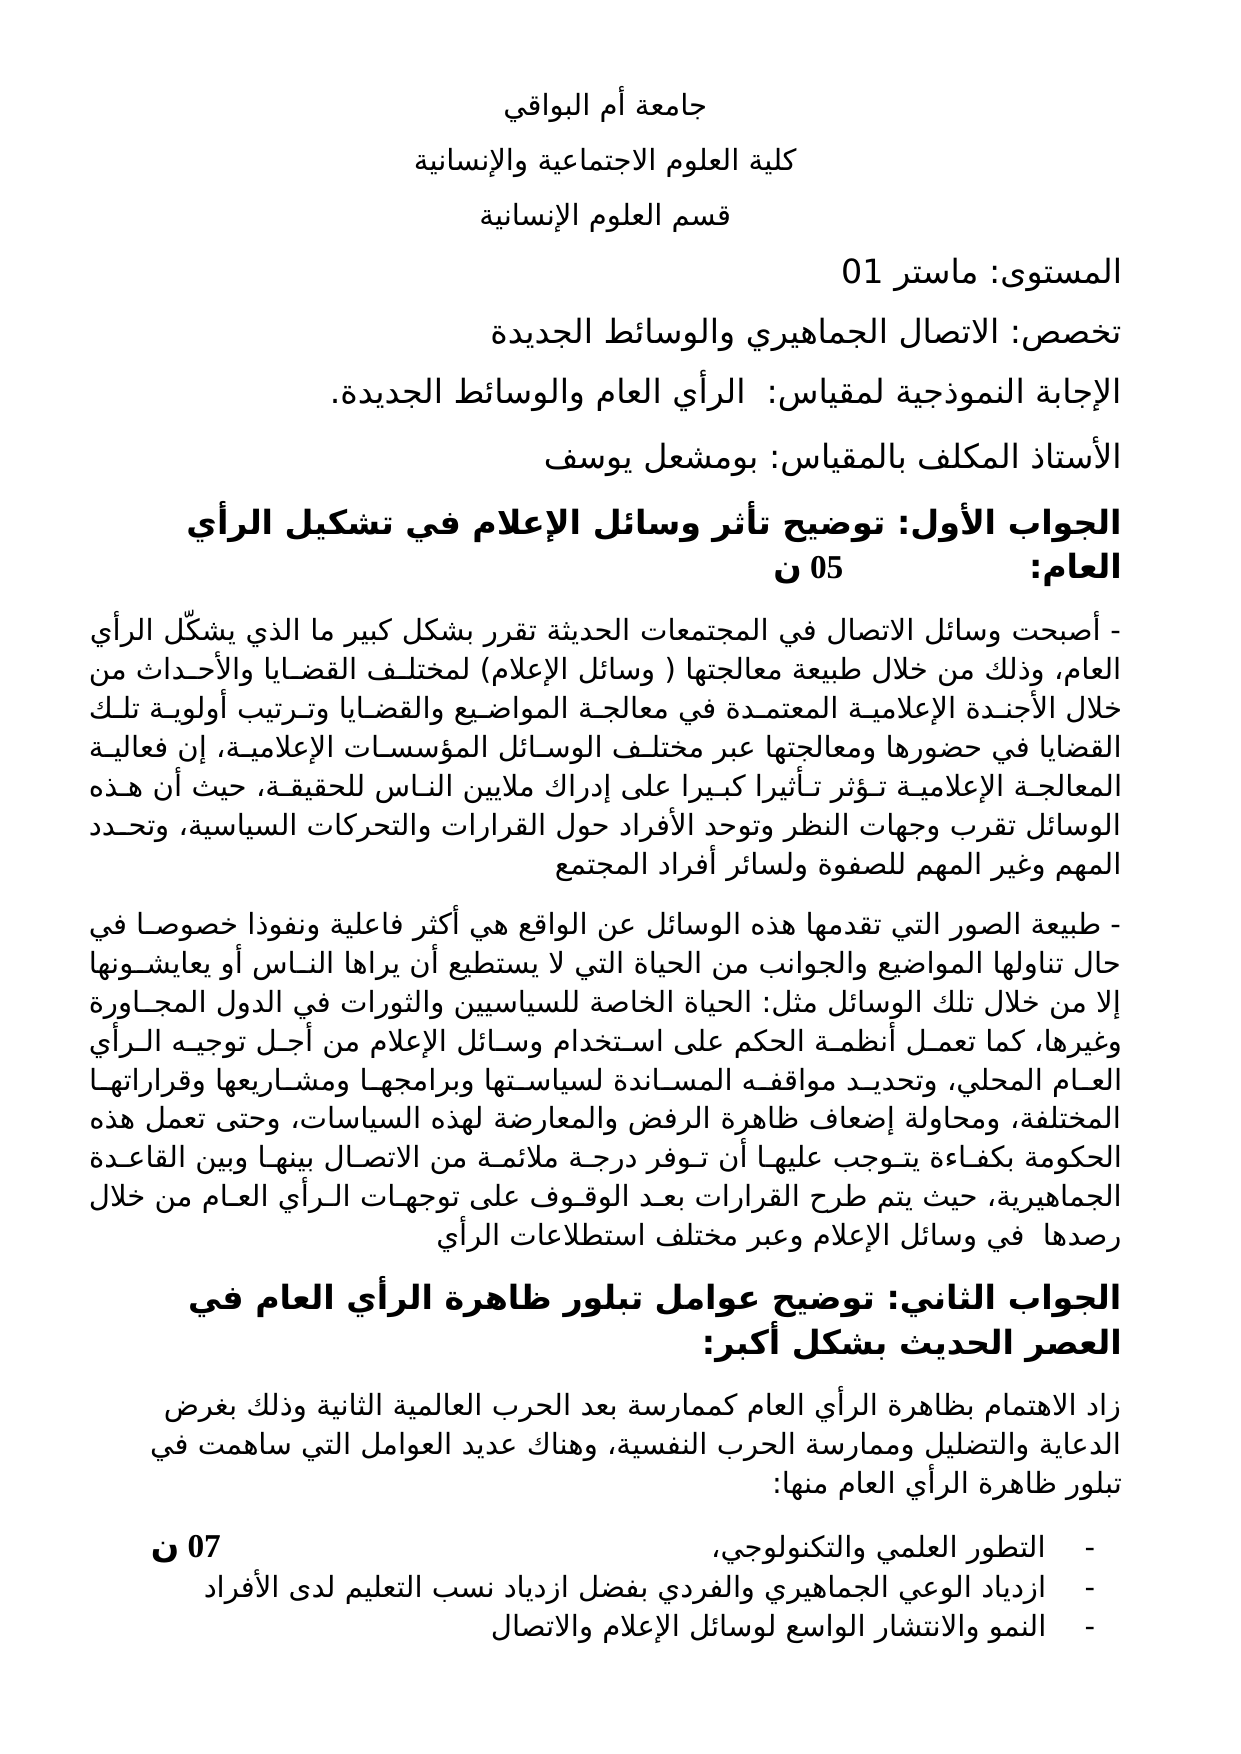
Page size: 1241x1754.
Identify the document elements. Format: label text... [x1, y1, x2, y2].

text - أصبحت وسائل الاتصال في المجتمعات الحديثة تقرر بشكل كبير ما الذي يشكّل الرأي العام، وذلك من خلال طبيعة معالجتها ( وسائل الإعلام) لمختلف القضايا والأحداث من خلال الأجندة الإعلامية المعتمدة في معالجة المواضيع والقضايا وترتيب أولوية تلك القضايا في حضورها ومعالجتها عبر مختلف الوسائل المؤسسات الإعلامية، إن فعالية المعالجة الإعلامية تؤثر تأثيرا كبيرا على إدراك ملايين الناس للحقيقة، حيث أن هذه الوسائل تقرب وجهات النظر وتوحد الأفراد حول القرارات والتحركات السياسية، وتحدد المهم وغير المهم للصفوة ولسائر أفراد المجتمع [89, 613, 1122, 881]
text الإجابة النموذجية لمقياس: الرأي العام والوسائط الجديدة. [89, 372, 1122, 411]
text الجواب الأول: توضيح تأثر وسائل الإعلام في تشكيل الرأي العام: 05 ن [89, 503, 1122, 587]
list ازدياد الوعي الجماهيري والفردي بفضل ازدياد نسب التعليم لدى الأفراد [89, 1570, 1084, 1604]
text - طبيعة الصور التي تقدمها هذه الوسائل عن الواقع هي أكثر فاعلية ونفوذا خصوصا في حال تناولها المواضيع والجوانب من الحياة التي لا يستطيع أن يراها الناس أو يعايشونها إلا من خلال تلك الوسائل مثل: الحياة الخاصة للسياسيين والثورات في الدول المجاورة وغيرها، كما تعمل أنظمة الحكم على استخدام وسائل الإعلام من أجل توجيه الرأي العام المحلي، وتحديد مواقفه المساندة لسياستها وبرامجها ومشاريعها وقراراتها المختلفة، ومحاولة إضعاف ظاهرة الرفض والمعارضة لهذه السياسات، وحتى تعمل هذه الحكومة بكفاءة يتوجب عليها أن توفر درجة ملائمة من الاتصال بينها وبين القاعدة الجماهيرية، حيث يتم طرح القرارات بعد الوقوف على توجهات الرأي العام من خلال رصدها في وسائل الإعلام وعبر مختلف استطلاعات الرأي [89, 907, 1122, 1253]
text جامعة أم البواقي [89, 89, 1122, 123]
list النمو والانتشار الواسع لوسائل الإعلام والاتصال [89, 1609, 1084, 1643]
text كلية العلوم الاجتماعية والإنسانية [89, 143, 1122, 177]
text زاد الاهتمام بظاهرة الرأي العام كممارسة بعد الحرب العالمية الثانية وذلك بغرض الدعاية والتضليل وممارسة الحرب النفسية، وهناك عديد العوامل التي ساهمت في تبلور ظاهرة الرأي العام منها: [89, 1388, 1122, 1500]
text الأستاذ المكلف بالمقياس: بومشعل يوسف [89, 438, 1122, 477]
text المستوى: ماستر 01 [89, 253, 1122, 292]
list التطور العلمي والتكنولوجي، 07 ن [89, 1526, 1084, 1564]
text تخصص: الاتصال الجماهيري والوسائط الجديدة [89, 313, 1122, 352]
text الجواب الثاني: توضيح عوامل تبلور ظاهرة الرأي العام في العصر الحديث بشكل أكبر: [89, 1278, 1122, 1362]
text قسم العلوم الإنسانية [89, 198, 1122, 232]
